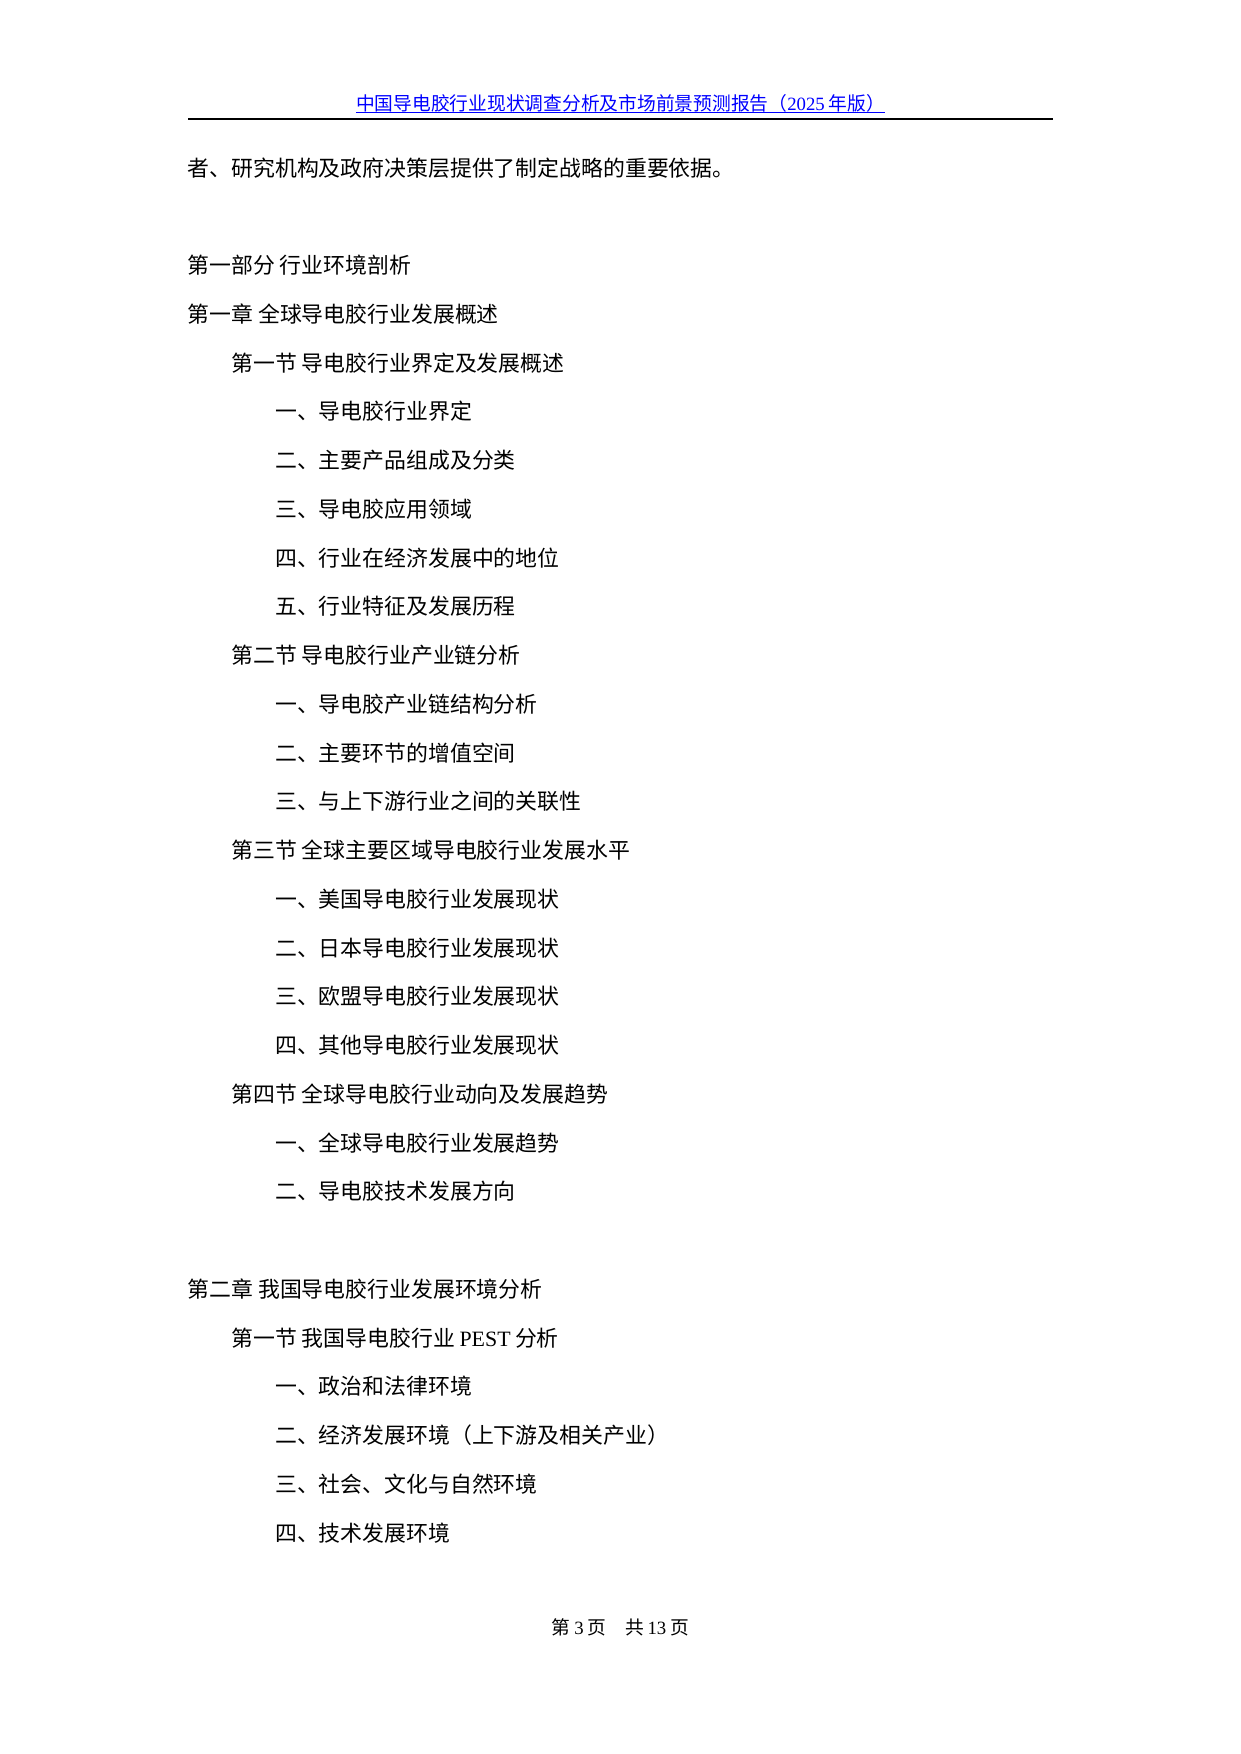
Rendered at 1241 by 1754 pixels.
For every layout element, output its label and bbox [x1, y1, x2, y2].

text [187, 150, 1053, 1548]
